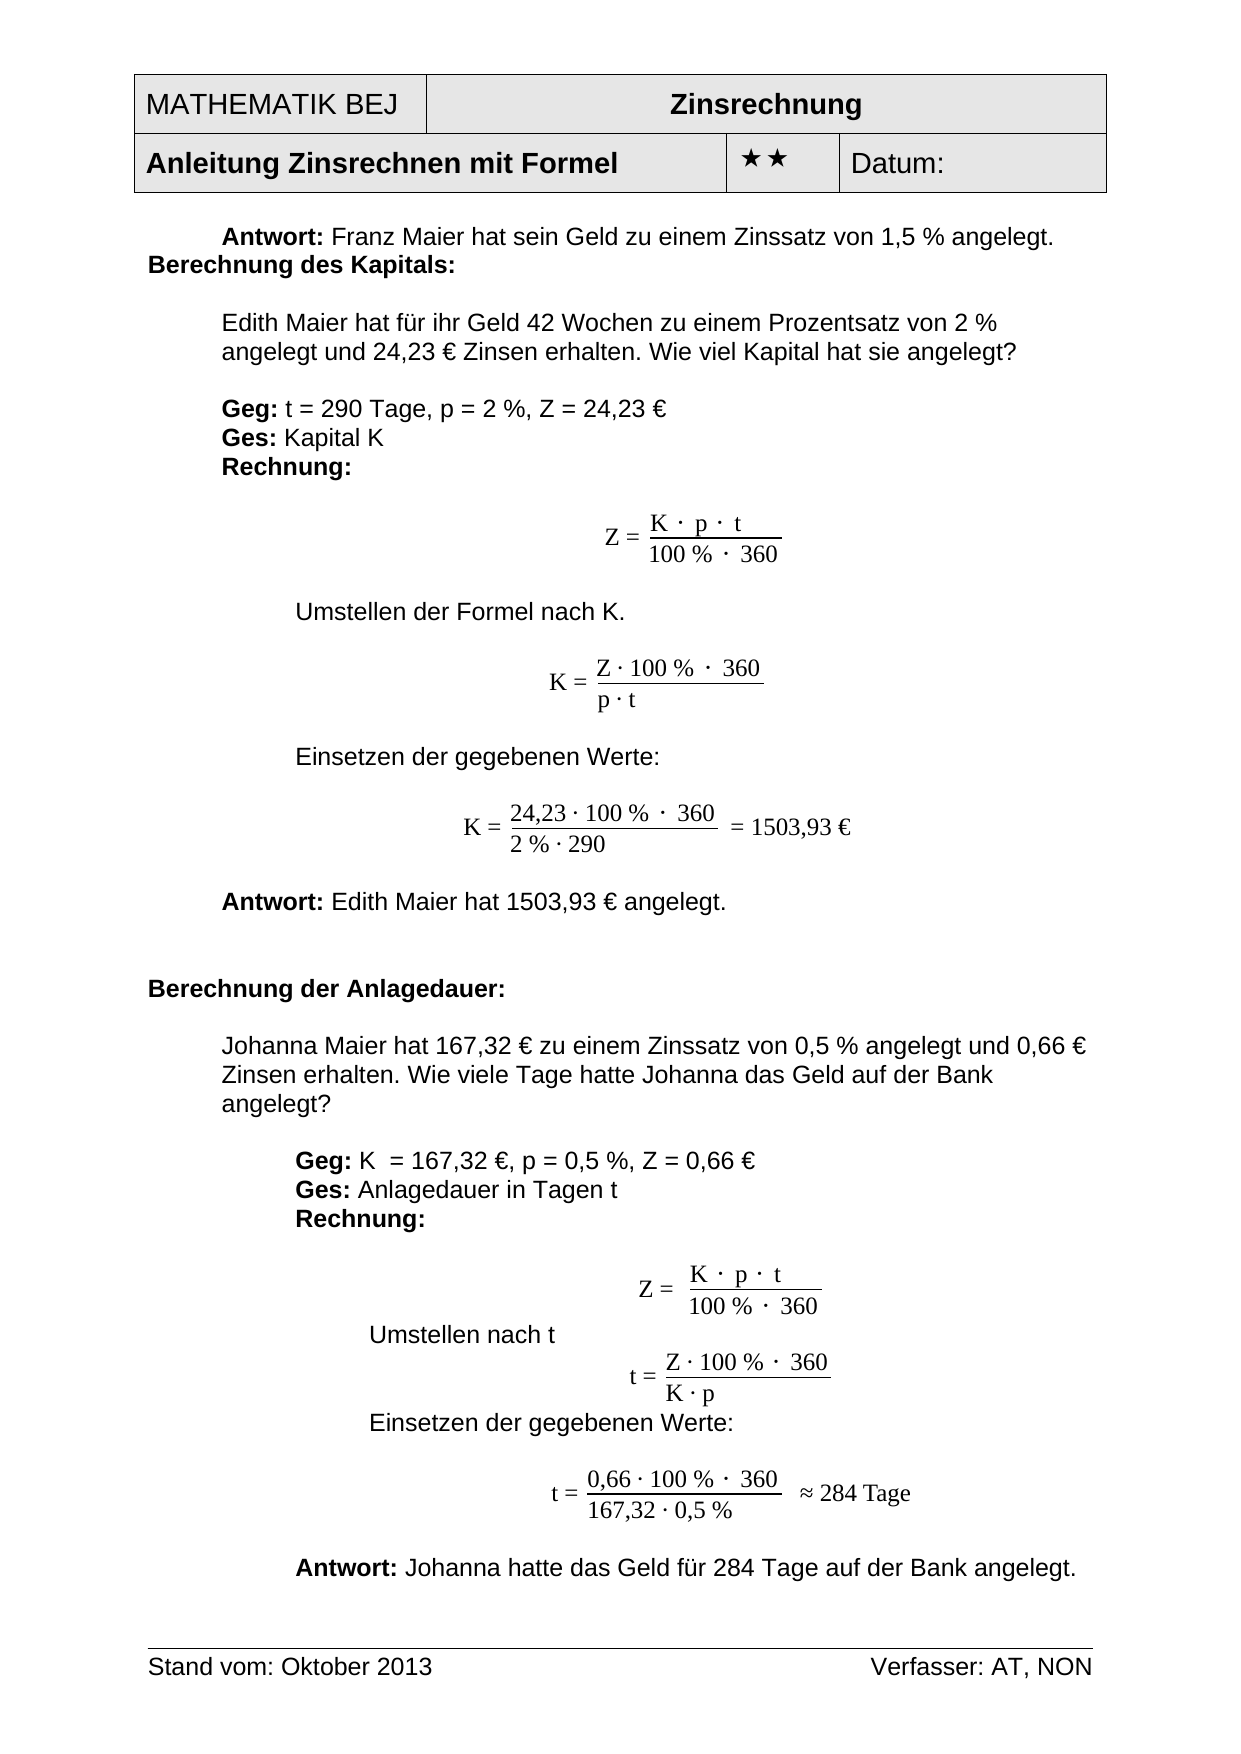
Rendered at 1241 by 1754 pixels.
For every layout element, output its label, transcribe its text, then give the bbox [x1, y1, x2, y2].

text Antwort: Edith Maier hat 1503,93 € angelegt. [221, 887, 1093, 916]
text Geg: t = 290 Tage, p = 2 %, Z = 24,23 € [221, 394, 1093, 423]
text Umstellen nach t [369, 1320, 1093, 1349]
text Ges: Anlagedauer in Tagen t [295, 1175, 1093, 1203]
text Johanna Maier hat 167,32 € zu einem Zinssatz von 0,5 % angelegt und 0,66 € Zinsen erhalten. Wie viele Tage hatte Johanna das Geld auf der Bank angelegt? [221, 1031, 1093, 1117]
text Berechnung der Anlagedauer: [148, 973, 1093, 1002]
text Einsetzen der gegebenen Werte: [295, 742, 1093, 771]
text Rechnung: [295, 1203, 1093, 1232]
text Antwort: Johanna hatte das Geld für 284 Tage auf der Bank angelegt. [295, 1553, 1093, 1582]
text Berechnung des Kapitals: [148, 250, 1093, 279]
text Rechnung: [221, 452, 1093, 480]
text Antwort: Franz Maier hat sein Geld zu einem Zinssatz von 1,5 % angelegt. [221, 222, 1093, 250]
text Ges: Kapital K [221, 423, 1093, 452]
text Geg: K = 167,32 €, p = 0,5 %, Z = 0,66 € [295, 1146, 1093, 1175]
text Umstellen der Formel nach K. [295, 597, 1093, 626]
text Einsetzen der gegebenen Werte: [369, 1408, 1093, 1436]
text Edith Maier hat für ihr Geld 42 Wochen zu einem Prozentsatz von 2 % angelegt und 24,23 € Zinsen erhalten. Wie viel Kapital hat sie angelegt? [221, 308, 1093, 365]
